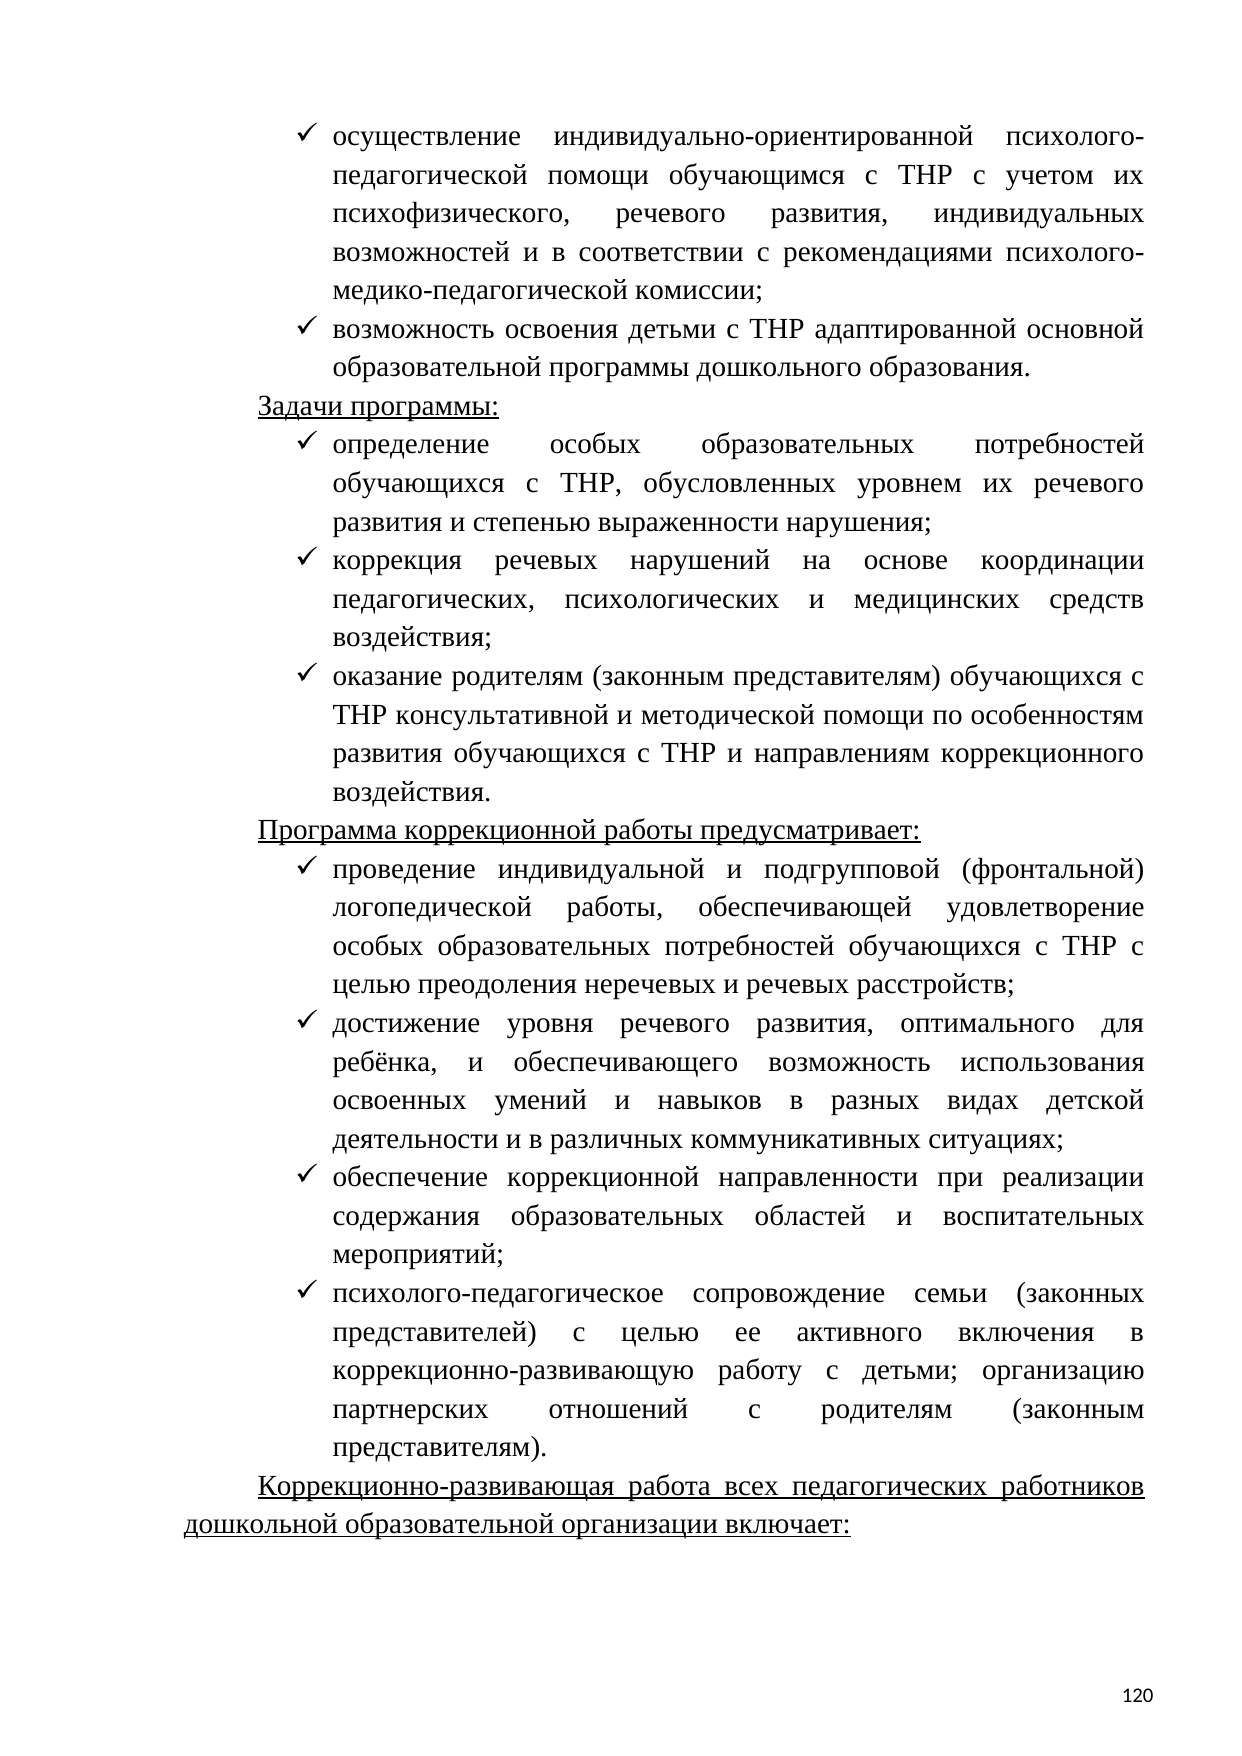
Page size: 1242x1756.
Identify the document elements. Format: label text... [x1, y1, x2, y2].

list психолого-педагогическое сопровождение семьи (законных представителей) с целью ее активного включения в коррекционно-развивающую работу с детьми; организацию партнерских отношений с родителям (законным представителям). [295, 1275, 1145, 1463]
list возможность освоения детьми с ТНР адаптированной основной образовательной программы дошкольного образования. [295, 311, 1145, 383]
list обеспечение коррекционной направленности при реализации содержания образовательных областей и воспитательных мероприятий; [295, 1159, 1145, 1270]
list проведение индивидуальной и подгрупповой (фронтальной) логопедической работы, обеспечивающей удовлетворение особых образовательных потребностей обучающихся с ТНР с целью преодоления неречевых и речевых расстройств; [295, 851, 1145, 1000]
list оказание родителям (законным представителям) обучающихся с ТНР консультативной и методической помощи по особенностям развития обучающихся с ТНР и направлениям коррекционного воздействия. [295, 658, 1145, 807]
text Программа коррекционной работы предусматривает: [183, 812, 1145, 846]
text Коррекционно-развивающая работа всех педагогических работников дошкольной образовательной организации включает: [183, 1468, 1145, 1540]
list достижение уровня речевого развития, оптимального для ребёнка, и обеспечивающего возможность использования освоенных умений и навыков в разных видах детской деятельности и в различных коммуникативных ситуациях; [295, 1005, 1145, 1154]
text Задачи программы: [183, 388, 1145, 422]
list коррекция речевых нарушений на основе координации педагогических, психологических и медицинских средств воздействия; [295, 542, 1145, 653]
list осуществление индивидуально-ориентированной психолого-педагогической помощи обучающимся с ТНР с учетом их психофизического, речевого развития, индивидуальных возможностей и в соответствии с рекомендациями психолого-медико-педагогической комиссии; [295, 118, 1145, 306]
list определение особых образовательных потребностей обучающихся с ТНР, обусловленных уровнем их речевого развития и степенью выраженности нарушения; [295, 427, 1145, 537]
